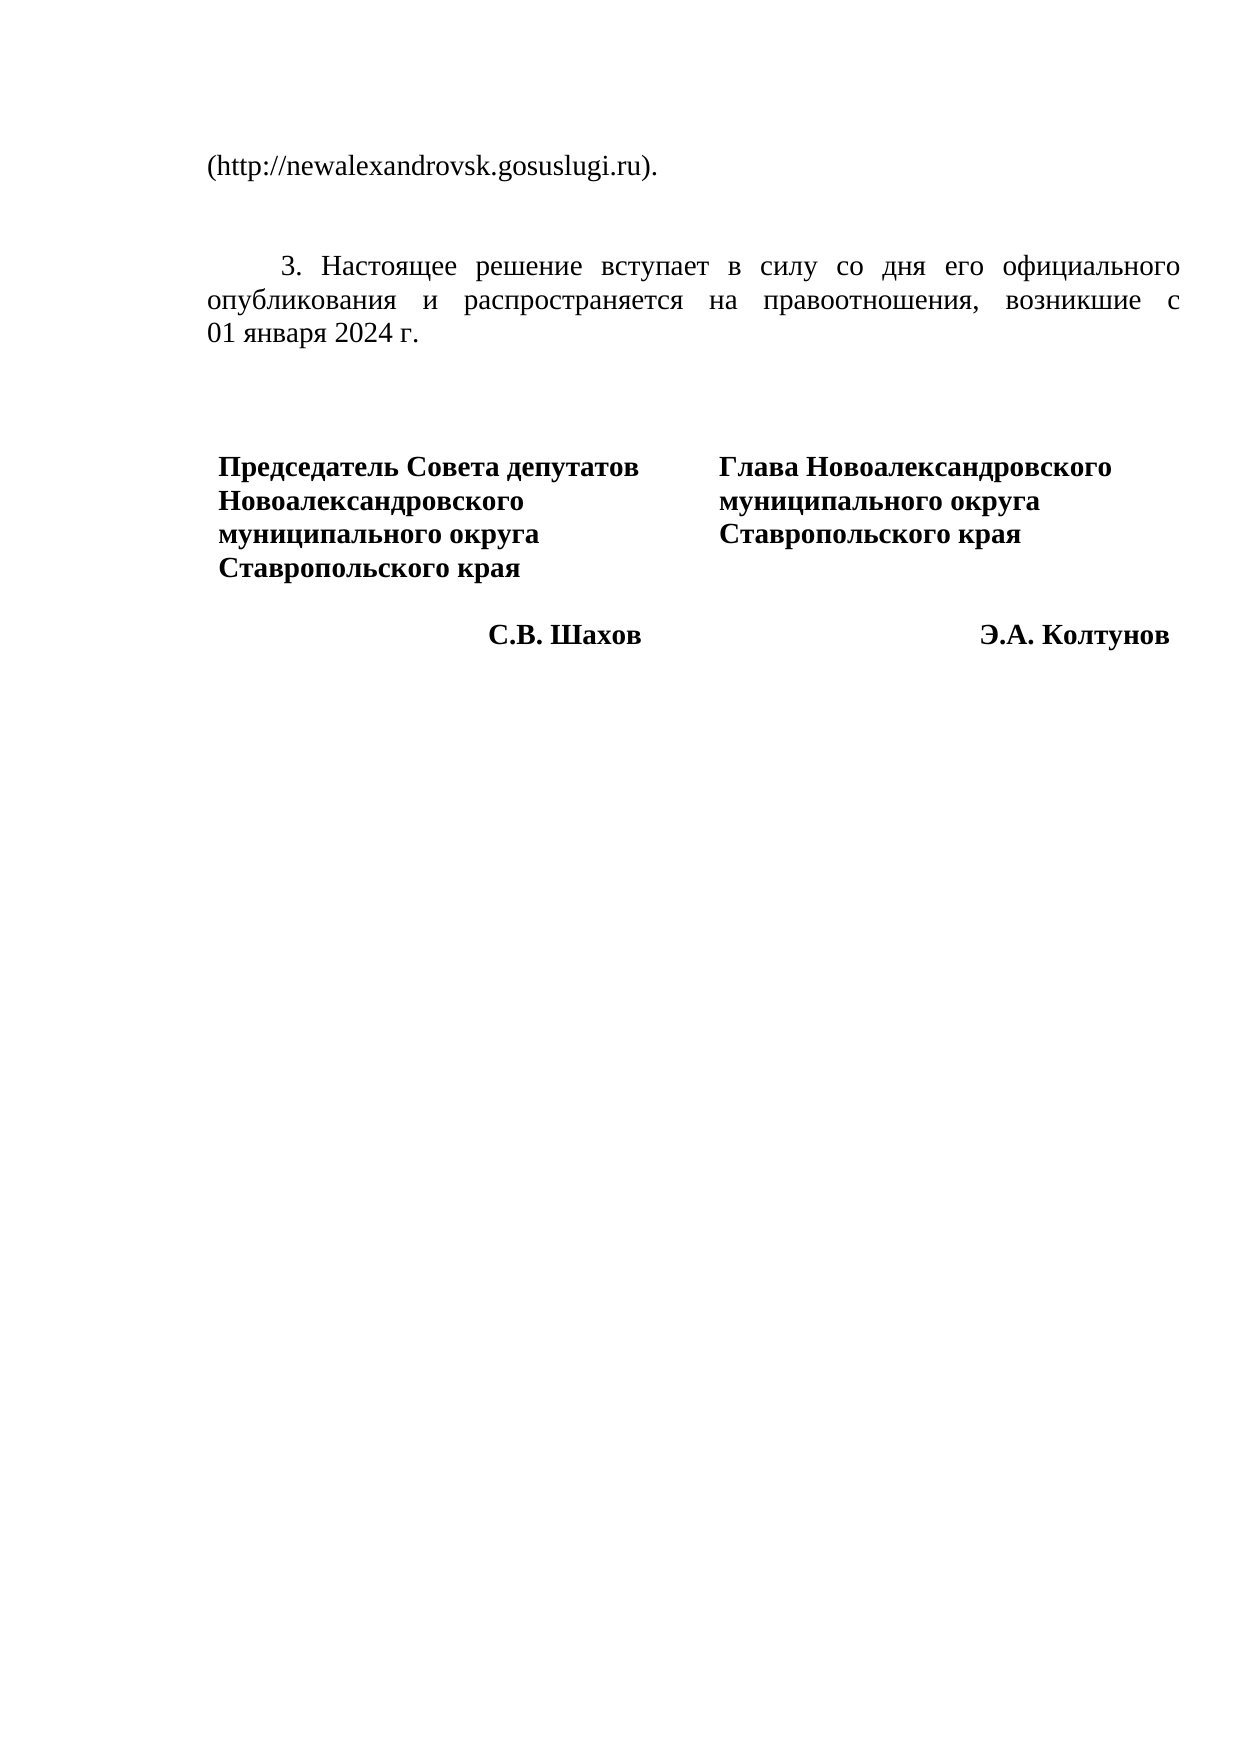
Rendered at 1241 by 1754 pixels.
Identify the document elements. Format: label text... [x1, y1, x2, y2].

text 3. Настоящее решение вступает в силу со дня его официального опубликования и распространяется на правоотношения, возникшие с 01 января 2024 г. [207, 248, 1181, 349]
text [207, 148, 1181, 181]
table_header Председатель Совета депутатов Новоалександровского муниципального округа Ставропольского края С.В. Шахов [207, 450, 708, 651]
table_header Глава Новоалександровского муниципального округа Ставропольского края Э.А. Колтунов [708, 450, 1181, 651]
